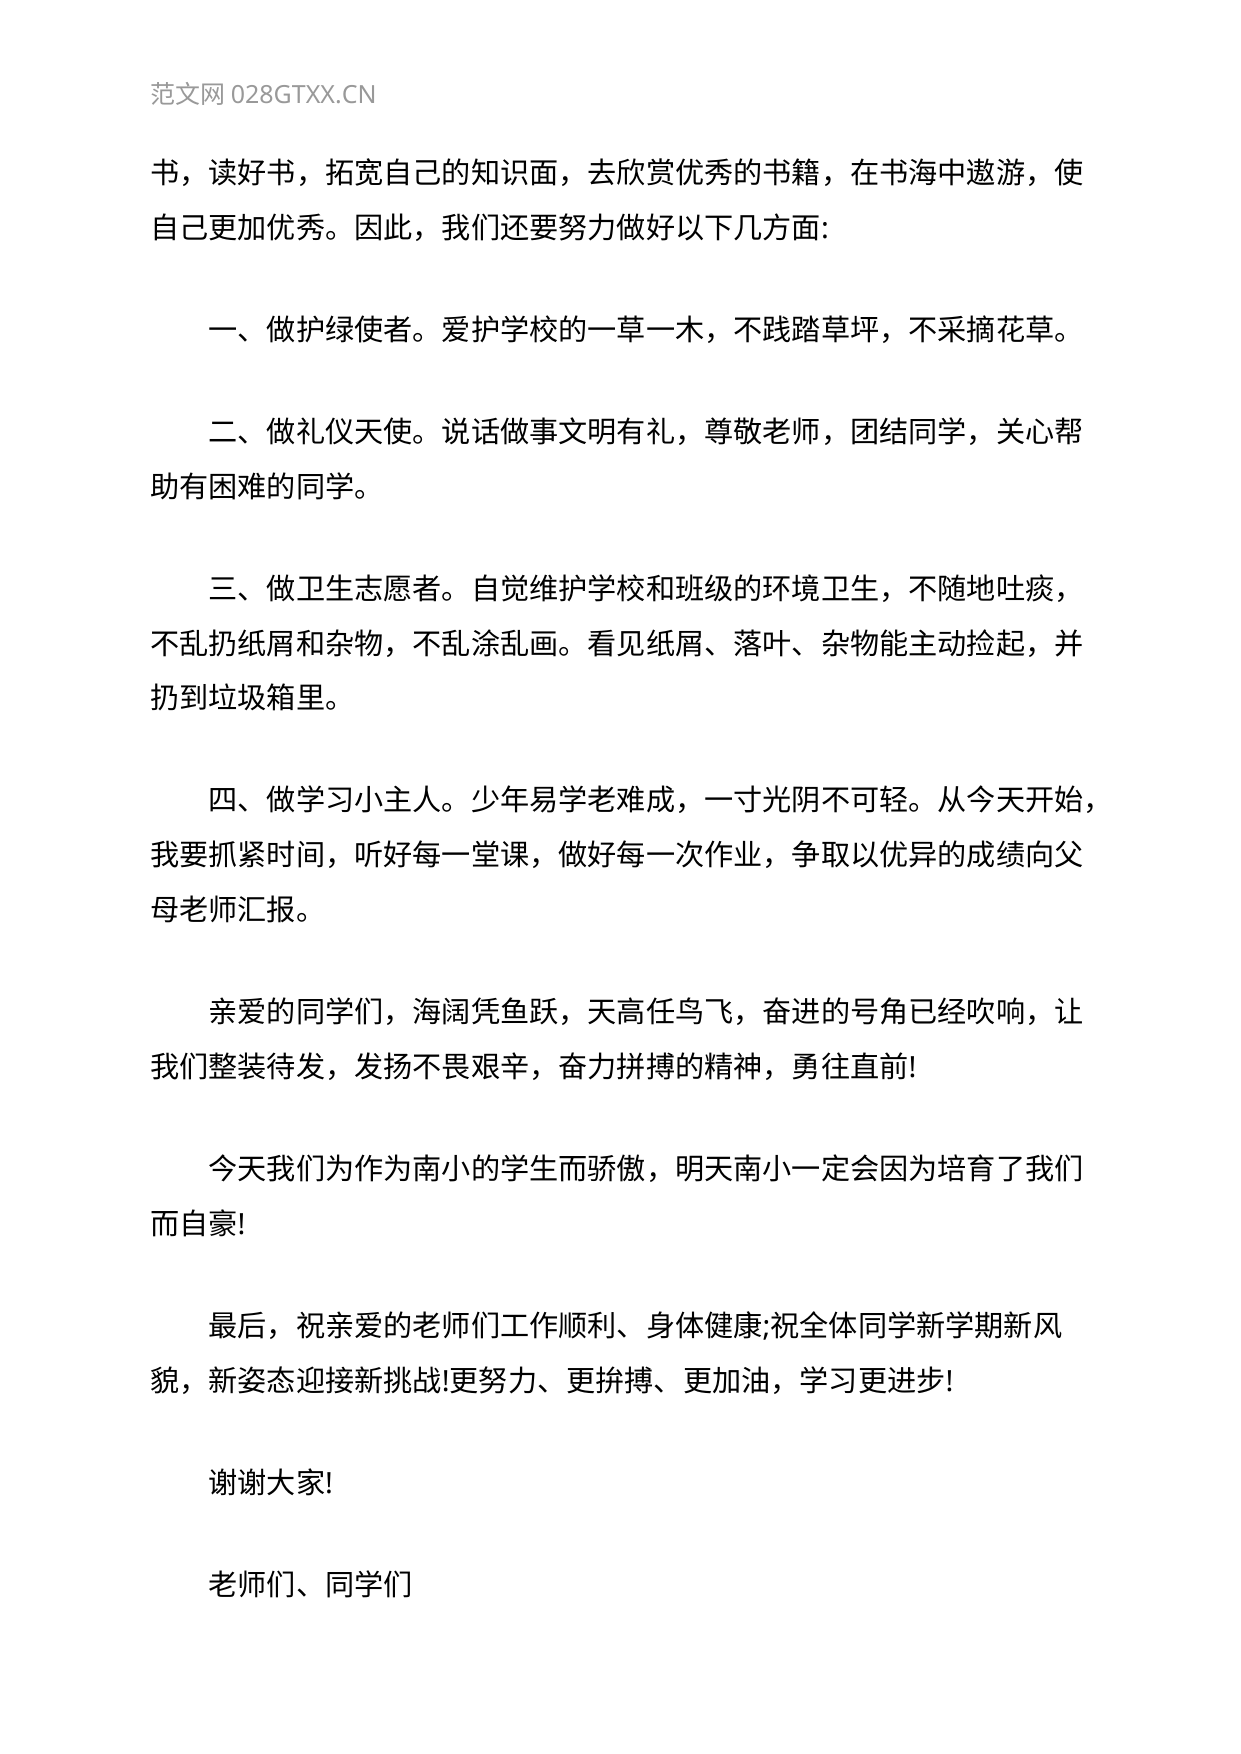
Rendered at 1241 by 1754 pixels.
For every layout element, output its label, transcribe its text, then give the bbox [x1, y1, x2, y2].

text 老师们、同学们 [150, 1561, 1090, 1603]
text 二、做礼仪天使。说话做事文明有礼，尊敬老师，团结同学，关心帮助有困难的同学。 [150, 409, 1090, 506]
text 一、做护绿使者。爱护学校的一草一木，不践踏草坪，不采摘花草。 [150, 307, 1090, 349]
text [150, 150, 1090, 247]
text 亲爱的同学们，海阔凭鱼跃，天高任鸟飞，奋进的号角已经吹响，让我们整装待发，发扬不畏艰辛，奋力拼搏的精神，勇往直前! [150, 988, 1090, 1086]
text 三、做卫生志愿者。自觉维护学校和班级的环境卫生，不随地吐痰，不乱扔纸屑和杂物，不乱涂乱画。看见纸屑、落叶、杂物能主动捡起，并扔到垃圾箱里。 [150, 565, 1090, 717]
text 最后，祝亲爱的老师们工作顺利、身体健康;祝全体同学新学期新风貌，新姿态迎接新挑战!更努力、更拚搏、更加油，学习更进步! [150, 1302, 1090, 1399]
text 今天我们为作为南小的学生而骄傲，明天南小一定会因为培育了我们而自豪! [150, 1145, 1090, 1243]
text 四、做学习小主人。少年易学老难成，一寸光阴不可轻。从今天开始，我要抓紧时间，听好每一堂课，做好每一次作业，争取以优异的成绩向父母老师汇报。 [150, 777, 1090, 929]
text 谢谢大家! [150, 1459, 1090, 1502]
